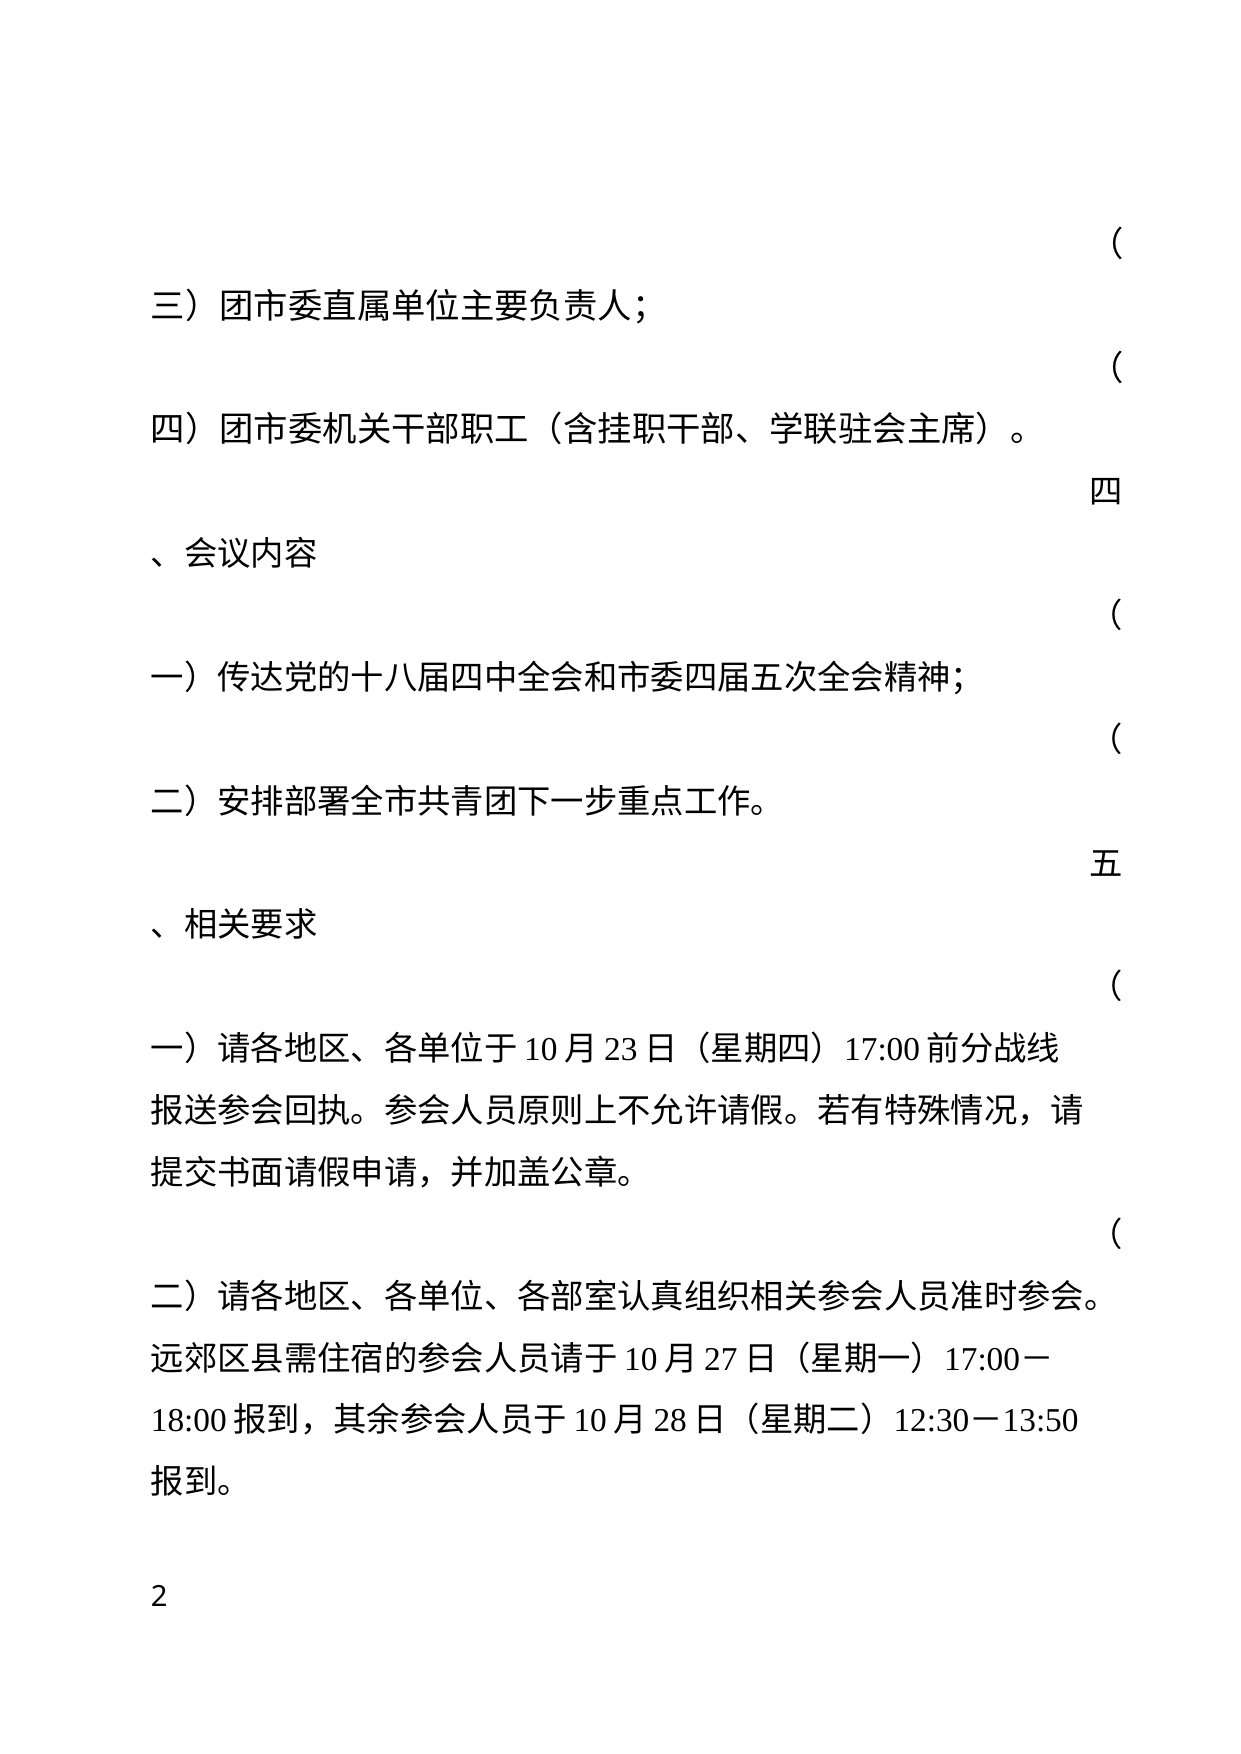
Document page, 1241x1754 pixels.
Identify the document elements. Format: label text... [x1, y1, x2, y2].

text （一）请各地区、各单位于10月23日（星期四）17:00前分战线报送参会回执。参会人员原则上不允许请假。若有特殊情况，请提交书面请假申请，并加盖公章。 [151, 949, 1089, 1197]
text 五、相关要求 [151, 826, 1089, 949]
text 四、会议内容 [151, 454, 1089, 578]
text （一）传达党的十八届四中全会和市委四届五次全会精神； [151, 578, 1089, 702]
text （二）请各地区、各单位、各部室认真组织相关参会人员准时参会。远郊区县需住宿的参会人员请于10月27日（星期一）17:00－18:00报到，其余参会人员于10月28日（星期二）12:30－13:50报到。 [151, 1197, 1089, 1506]
text （四）团市委机关干部职工（含挂职干部、学联驻会主席）。 [151, 331, 1089, 454]
text （二）安排部署全市共青团下一步重点工作。 [151, 702, 1089, 826]
text （三）团市委直属单位主要负责人； [151, 207, 1089, 331]
